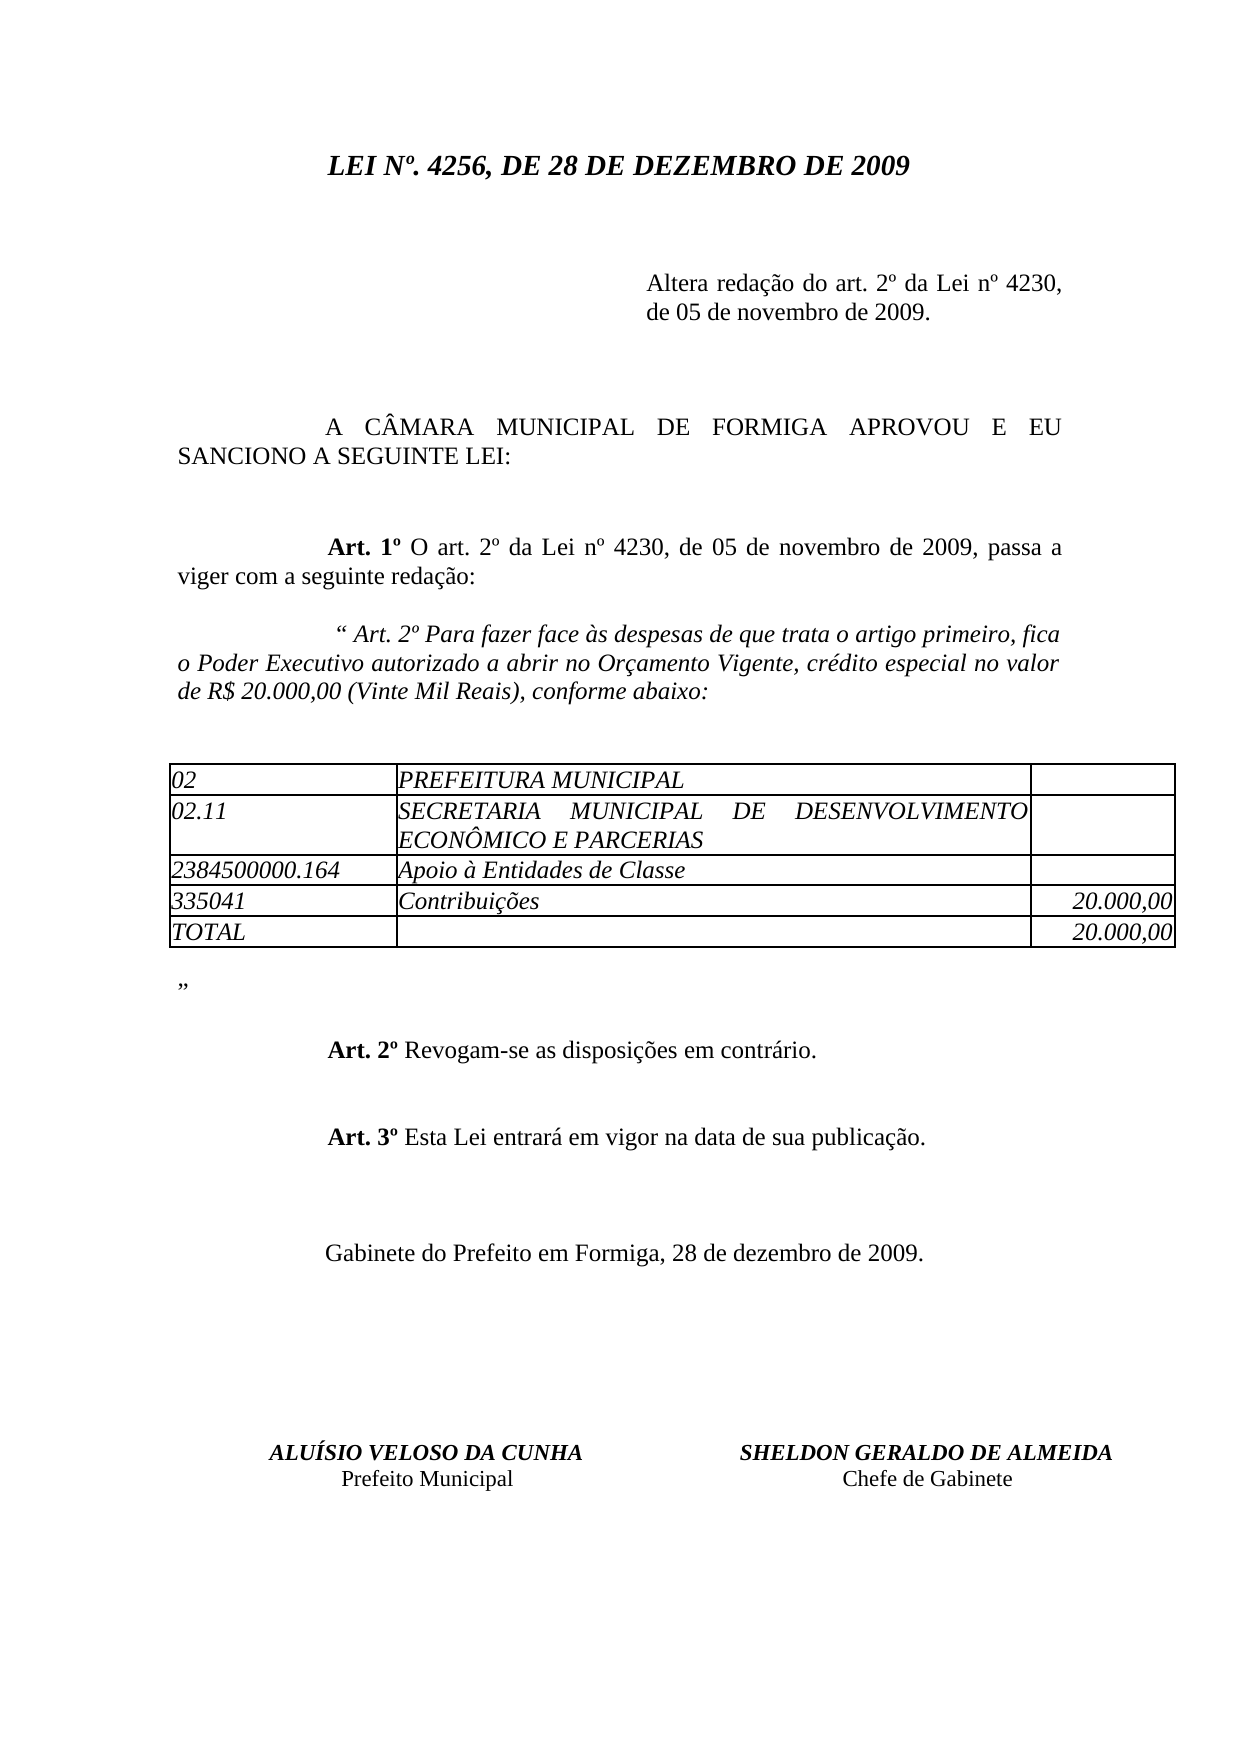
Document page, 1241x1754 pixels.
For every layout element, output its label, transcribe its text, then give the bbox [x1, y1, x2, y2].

table_cell 2384500000.164 [171, 856, 396, 884]
table_cell 20.000,00 [1032, 886, 1174, 915]
text Gabinete do Prefeito em Formiga, 28 de dezembro de 2009. [177, 1238, 1063, 1266]
table_cell [398, 917, 1030, 946]
table_cell SECRETARIA MUNICIPAL DE DESENVOLVIMENTO ECONÔMICO E PARCERIAS [398, 796, 1030, 853]
table_cell 335041 [171, 886, 396, 915]
table_header ALUÍSIO VELOSO DA CUNHA Prefeito Municipal [177, 1439, 677, 1492]
table_header 02 [171, 765, 396, 794]
text Art. 2º Revogam-se as disposições em contrário. [177, 1035, 1063, 1064]
table_cell 20.000,00 [1032, 917, 1174, 946]
text A CÂMARA MUNICIPAL DE FORMIGA APROVOU E EU SANCIONO A SEGUINTE LEI: [177, 412, 1063, 469]
table_cell [1032, 856, 1174, 884]
table_header SHELDON GERALDO DE ALMEIDA Chefe de Gabinete [678, 1439, 1178, 1492]
table_header [1032, 765, 1174, 794]
text “ Art. 2º Para fazer face às despesas de que trata o artigo primeiro, fica o Poder Executivo autorizado a abrir no Orçamento Vigente, crédito especial no valor de R$ 20.000,00 (Vinte Mil Reais), conforme abaixo: [177, 619, 1063, 705]
text Altera redação do art. 2º da Lei nº 4230, de 05 de novembro de 2009. [646, 268, 1063, 325]
text Art. 3º Esta Lei entrará em vigor na data de sua publicação. [177, 1122, 1063, 1151]
table_cell [1032, 796, 1174, 853]
text Art. 1º O art. 2º da Lei nº 4230, de 05 de novembro de 2009, passa a viger com a seguinte redação: [177, 532, 1063, 590]
text ” [177, 977, 1063, 1006]
table_header PREFEITURA MUNICIPAL [398, 765, 1030, 794]
table_cell Contribuições [398, 886, 1030, 915]
table_cell Apoio à Entidades de Classe [398, 856, 1030, 884]
text LEI Nº. 4256, DE 28 DE DEZEMBRO DE 2009 [177, 148, 1063, 181]
table_cell TOTAL [171, 917, 396, 946]
table_cell 02.11 [171, 796, 396, 853]
